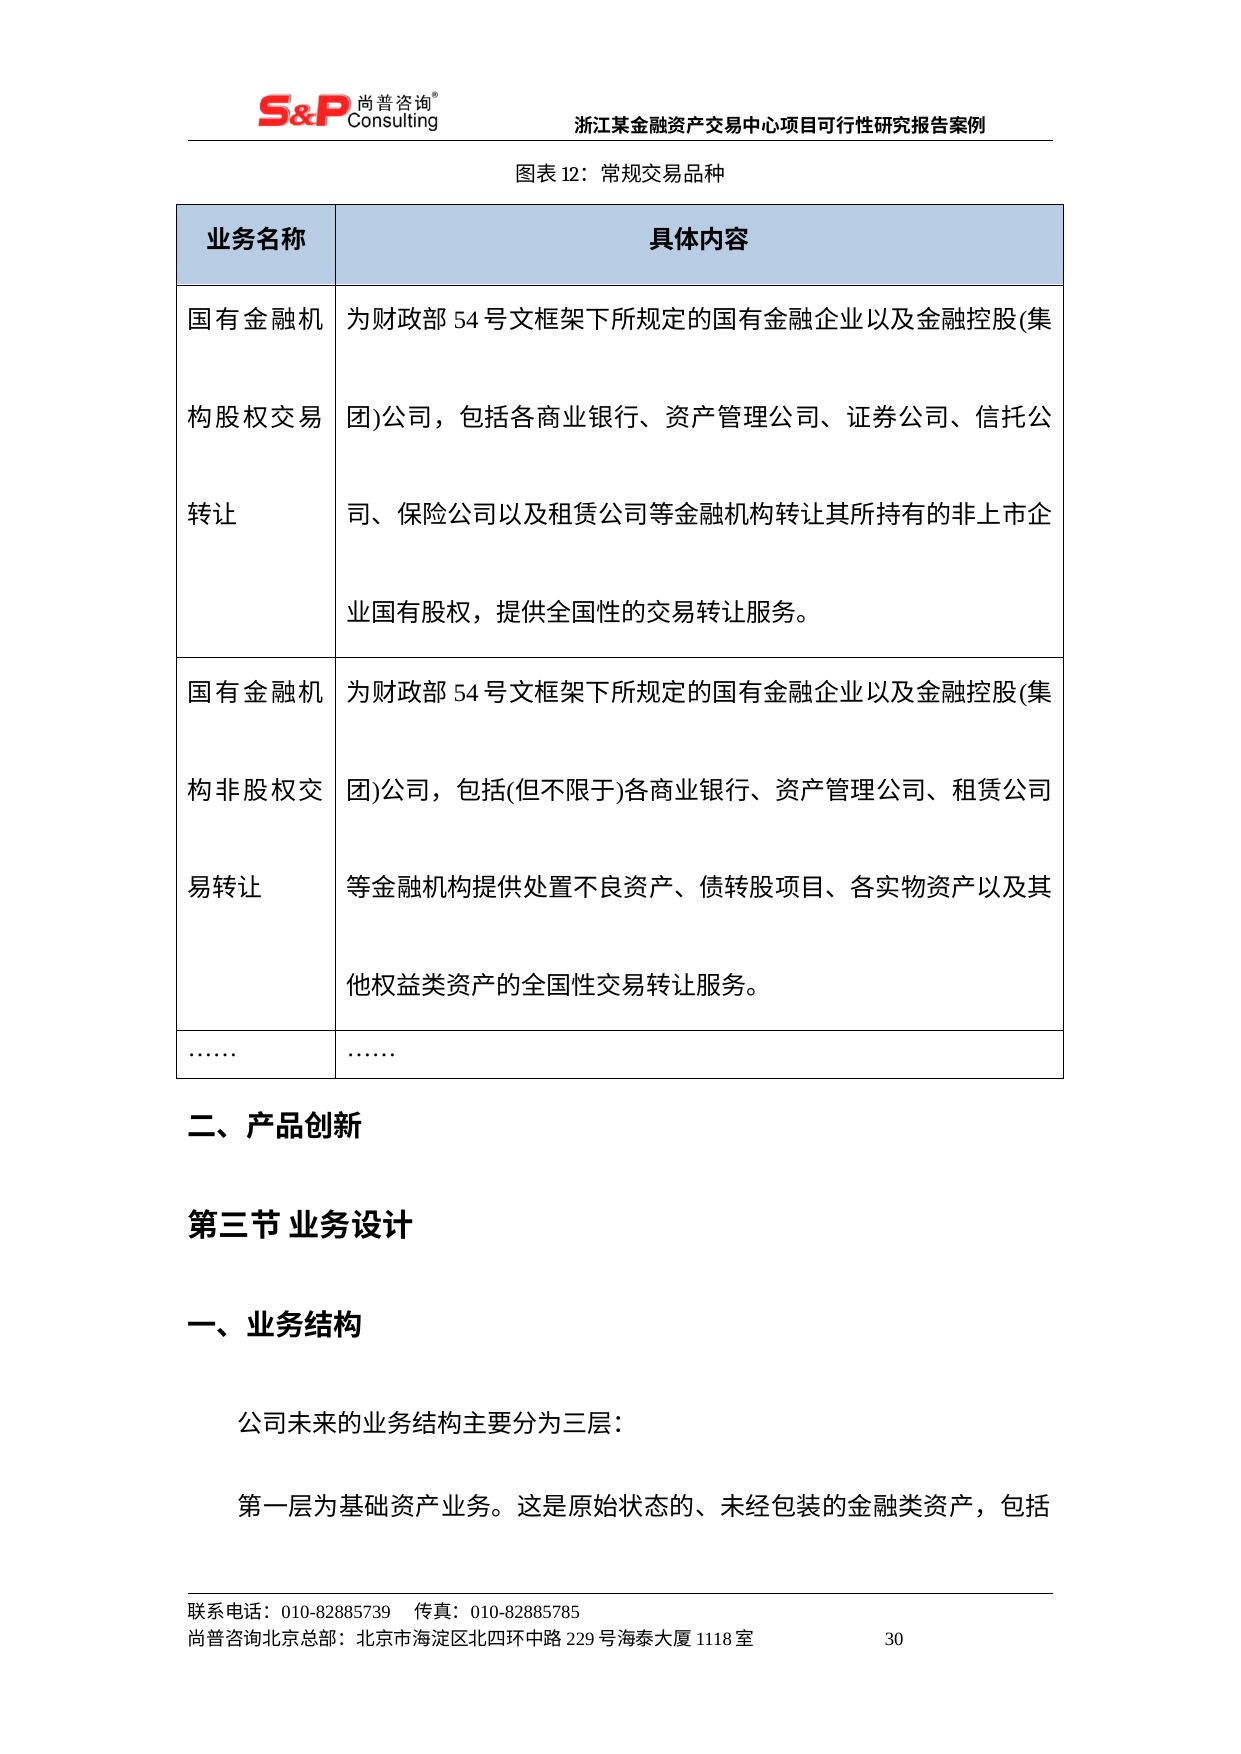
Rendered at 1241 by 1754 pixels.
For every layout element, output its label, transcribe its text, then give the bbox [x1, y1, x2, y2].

table_cell …… [177, 1031, 335, 1078]
table_cell 为财政部54号文框架下所规定的国有金融企业以及金融控股(集团)公司，包括各商业银行、资产管理公司、证券公司、信托公司、保险公司以及租赁公司等金融机构转让其所持有的非上市企业国有股权，提供全国性的交易转让服务。 [336, 286, 1063, 657]
table_cell 为财政部54号文框架下所规定的国有金融企业以及金融控股(集团)公司，包括(但不限于)各商业银行、资产管理公司、租赁公司等金融机构提供处置不良资产、债转股项目、各实物资产以及其他权益类资产的全国性交易转让服务。 [336, 658, 1063, 1030]
subtitle 二、产品创新 [187, 1091, 1053, 1156]
subtitle 一、业务结构 [187, 1290, 1053, 1355]
text 公司未来的业务结构主要分为三层： [187, 1389, 1053, 1454]
table_cell 国有金融机构非股权交易转让 [177, 658, 335, 1030]
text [187, 1472, 1053, 1537]
table_cell …… [336, 1031, 1063, 1078]
table_header 业务名称 [177, 205, 335, 284]
picture [253, 88, 443, 133]
table_header 具体内容 [336, 205, 1063, 284]
table_cell 国有金融机构股权交易转让 [177, 286, 335, 657]
subtitle 第三节 业务设计 [187, 1190, 1053, 1255]
